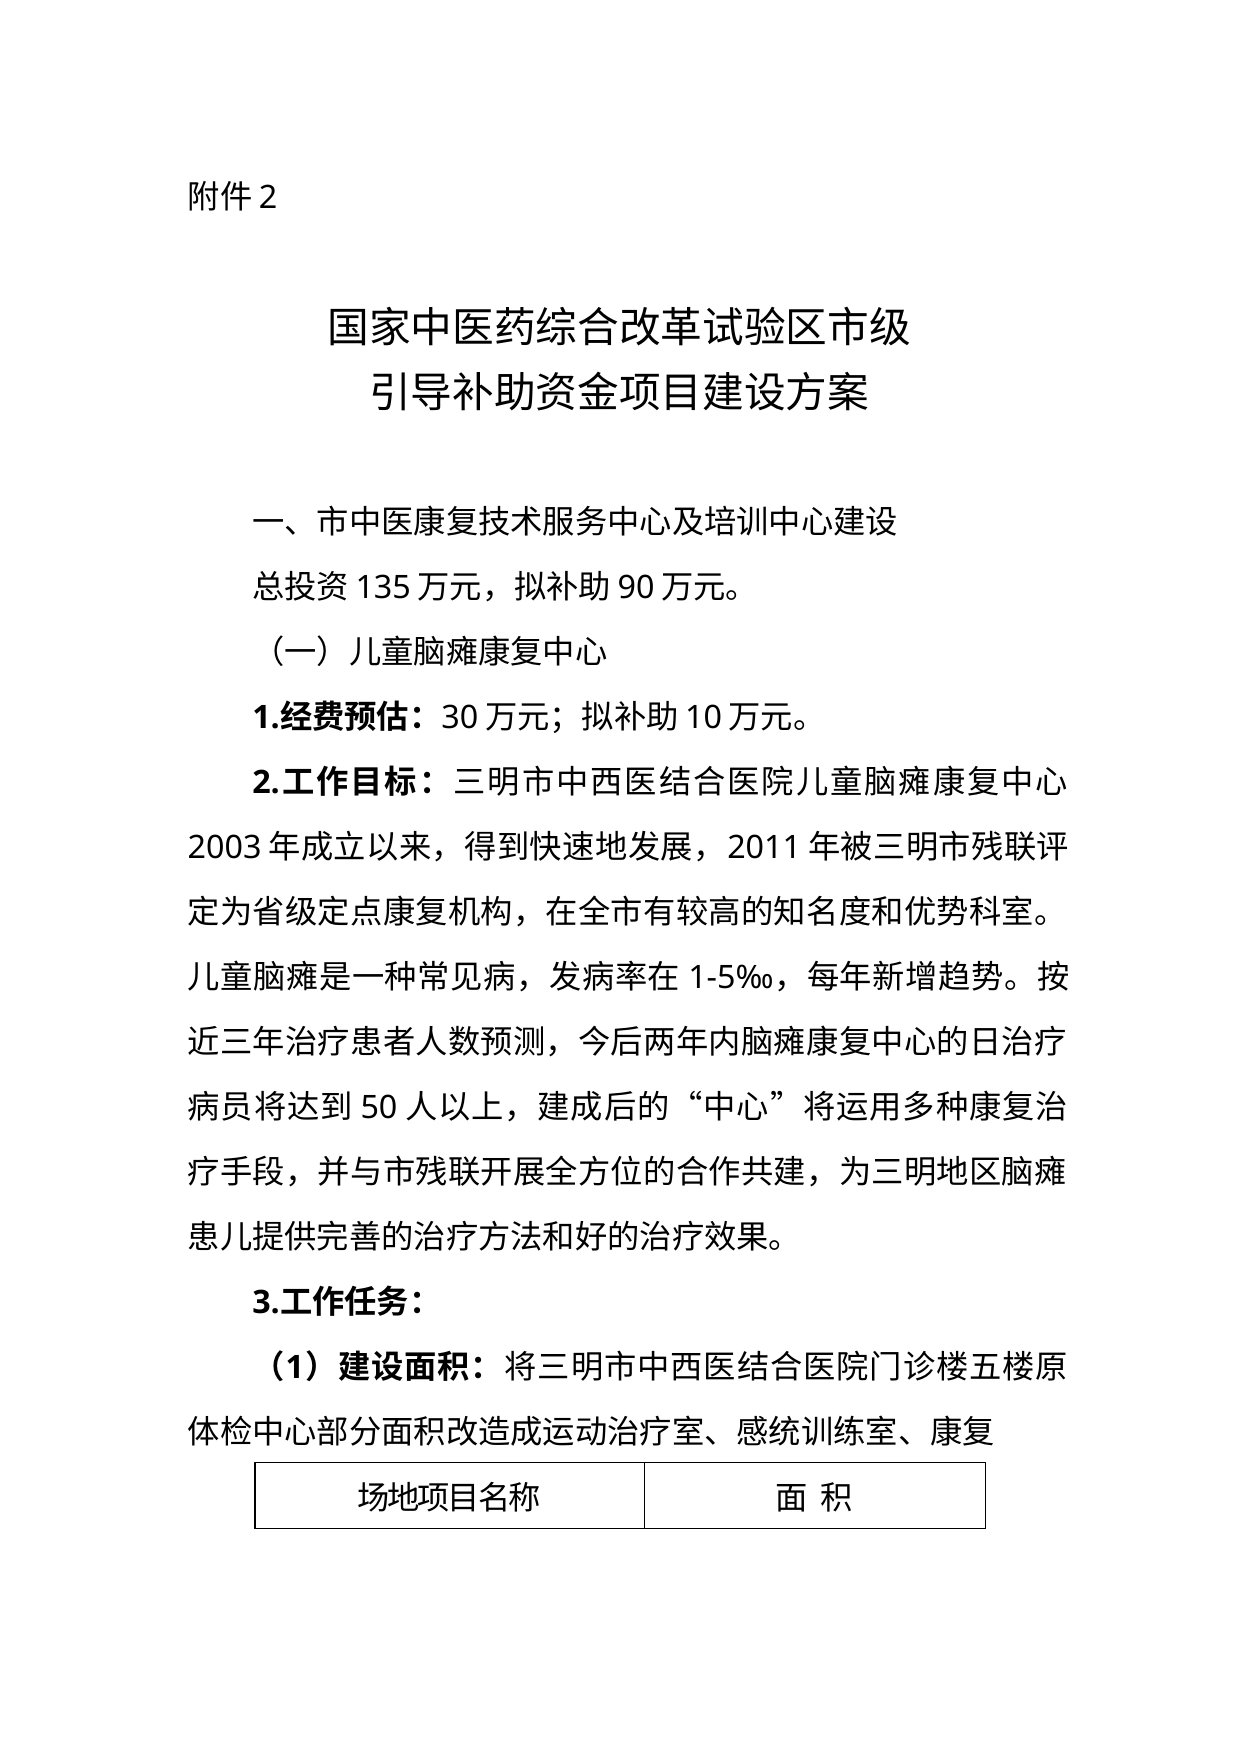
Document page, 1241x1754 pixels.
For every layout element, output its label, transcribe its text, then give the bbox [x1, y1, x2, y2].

text 1.经费预估：30万元；拟补助10万元。 [187, 682, 1070, 747]
text 总投资135万元，拟补助90万元。 [187, 552, 1070, 617]
text （1）建设面积：将三明市中西医结合医院门诊楼五楼原体检中心部分面积改造成运动治疗室、感统训练室、康复 [187, 1332, 1070, 1462]
text 一、市中医康复技术服务中心及培训中心建设 [187, 487, 1070, 552]
text 引导补助资金项目建设方案 [187, 357, 1050, 422]
text 3.工作任务： [187, 1267, 1070, 1332]
text 附件2 [187, 162, 1070, 227]
table_header 场地项目名称 [256, 1463, 644, 1528]
table_header 面 积 [645, 1463, 985, 1528]
text 国家中医药综合改革试验区市级 [187, 292, 1050, 357]
text （一）儿童脑瘫康复中心 [187, 617, 1070, 682]
text 2.工作目标：三明市中西医结合医院儿童脑瘫康复中心2003年成立以来，得到快速地发展，2011年被三明市残联评定为省级定点康复机构，在全市有较高的知名度和优势科室。儿童脑瘫是一种常见病，发病率在1-5‰，每年新增趋势。按近三年治疗患者人数预测，今后两年内脑瘫康复中心的日治疗病员将达到50人以上，建成后的“中心”将运用多种康复治疗手段，并与市残联开展全方位的合作共建，为三明地区脑瘫患儿提供完善的治疗方法和好的治疗效果。 [187, 747, 1070, 1267]
